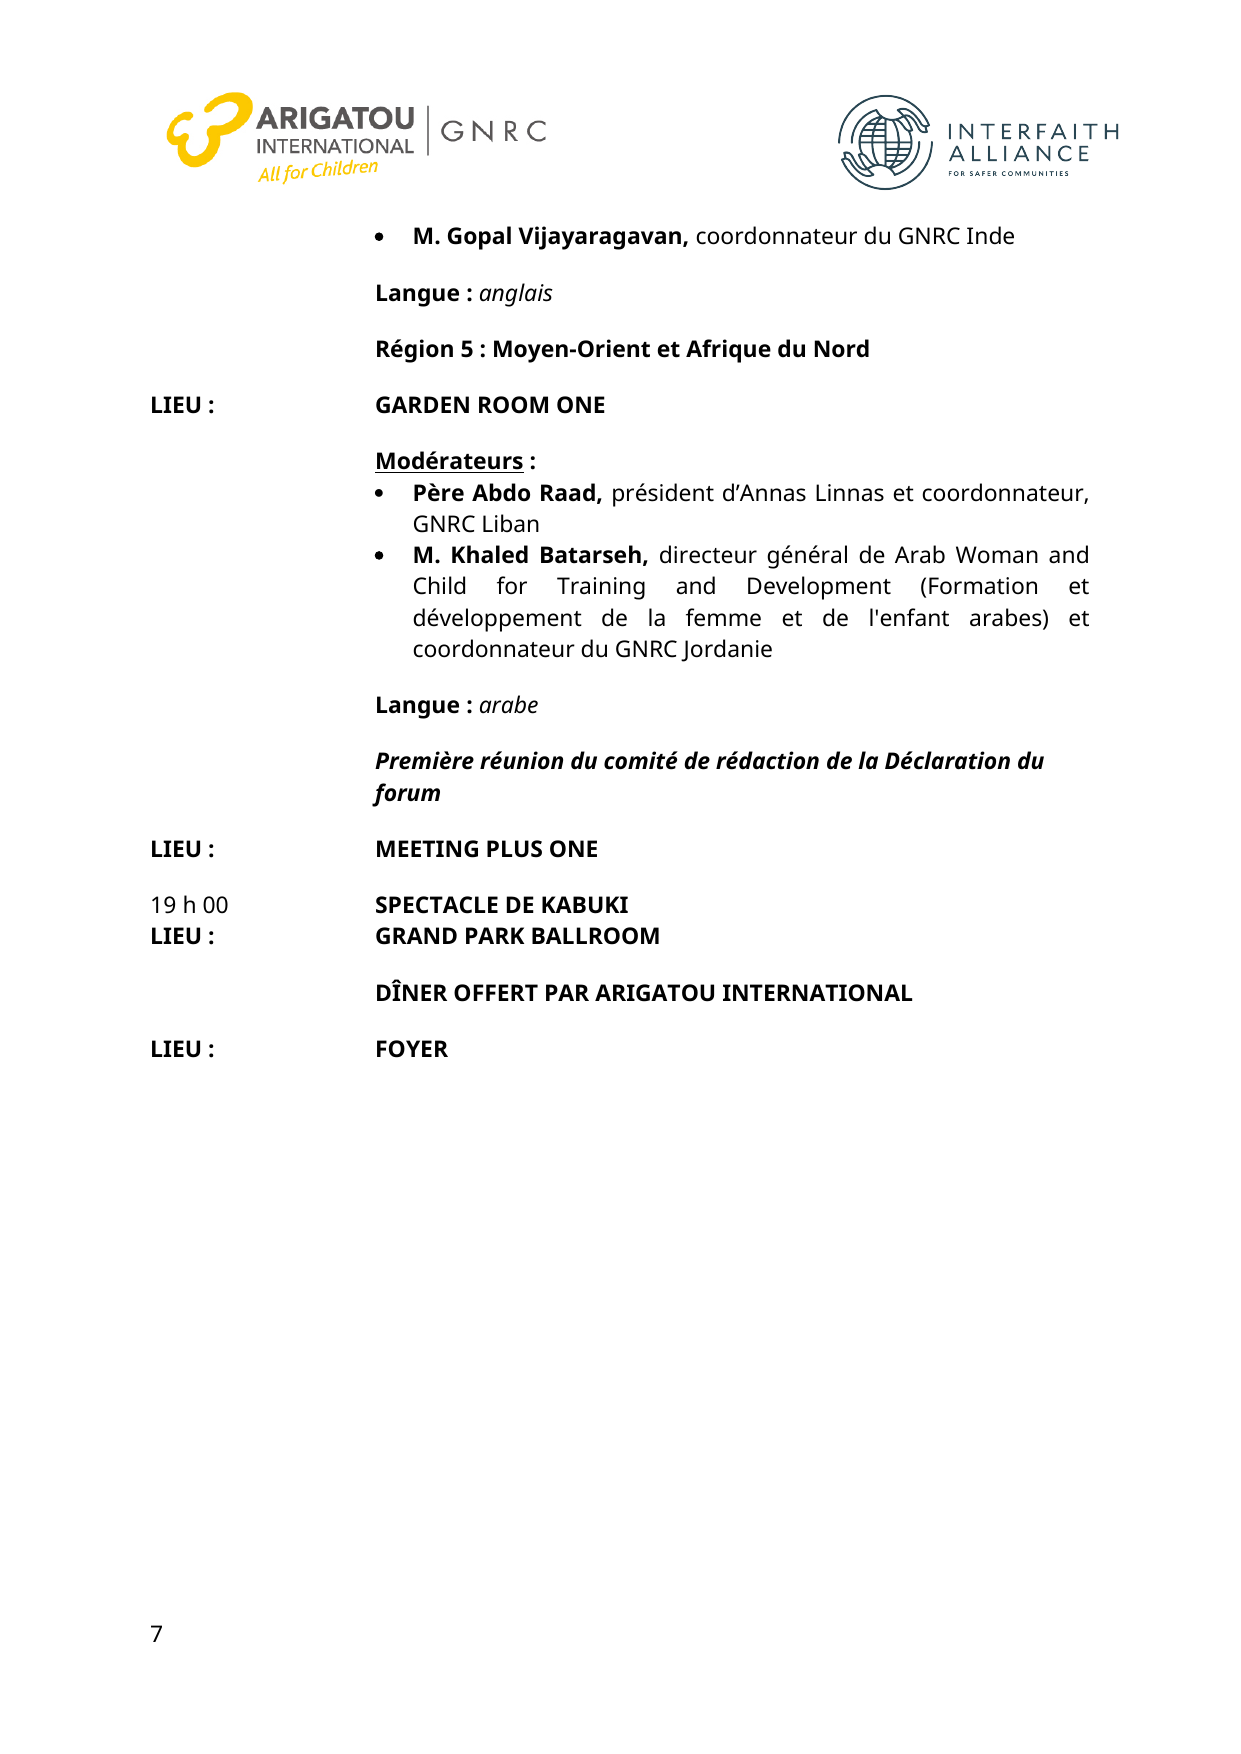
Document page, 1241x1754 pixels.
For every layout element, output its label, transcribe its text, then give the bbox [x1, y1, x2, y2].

text LIEU : MEETING PLUS ONE [150, 833, 1090, 864]
list M. Khaled Batarseh, directeur général de Arab Woman and Child for Training and Development (Formation et développement de la femme et de l'enfant arabes) et coordonnateur du GNRC Jordanie [375, 539, 1090, 664]
text Lieu : GARDEN ROOM ONE [150, 389, 1090, 420]
list M. Gopal Vijayaragavan, coordonnateur du GNRC Inde [375, 220, 1090, 251]
text DÎNER OFFERT PAR ARIGATOU INTERNATIONAL [300, 976, 1090, 1008]
text LIEU : GRAND PARK BALLROOM [150, 920, 1090, 951]
text Langue : arabe [375, 689, 1090, 720]
picture [822, 83, 1146, 199]
picture [150, 73, 560, 192]
text Langue : anglais [375, 276, 1090, 308]
text Lieu : FOYER [150, 1033, 1090, 1064]
text 19 h 00 SPECTACLE DE KABUKI [150, 889, 1090, 920]
list Père Abdo Raad, président d’Annas Linnas et coordonnateur, GNRC Liban [375, 476, 1090, 539]
text Modérateurs : [300, 445, 1090, 476]
text Région 5 : Moyen-Orient et Afrique du Nord [300, 333, 1090, 364]
text Première réunion du comité de rédaction de la Déclaration du forum [375, 745, 1090, 808]
